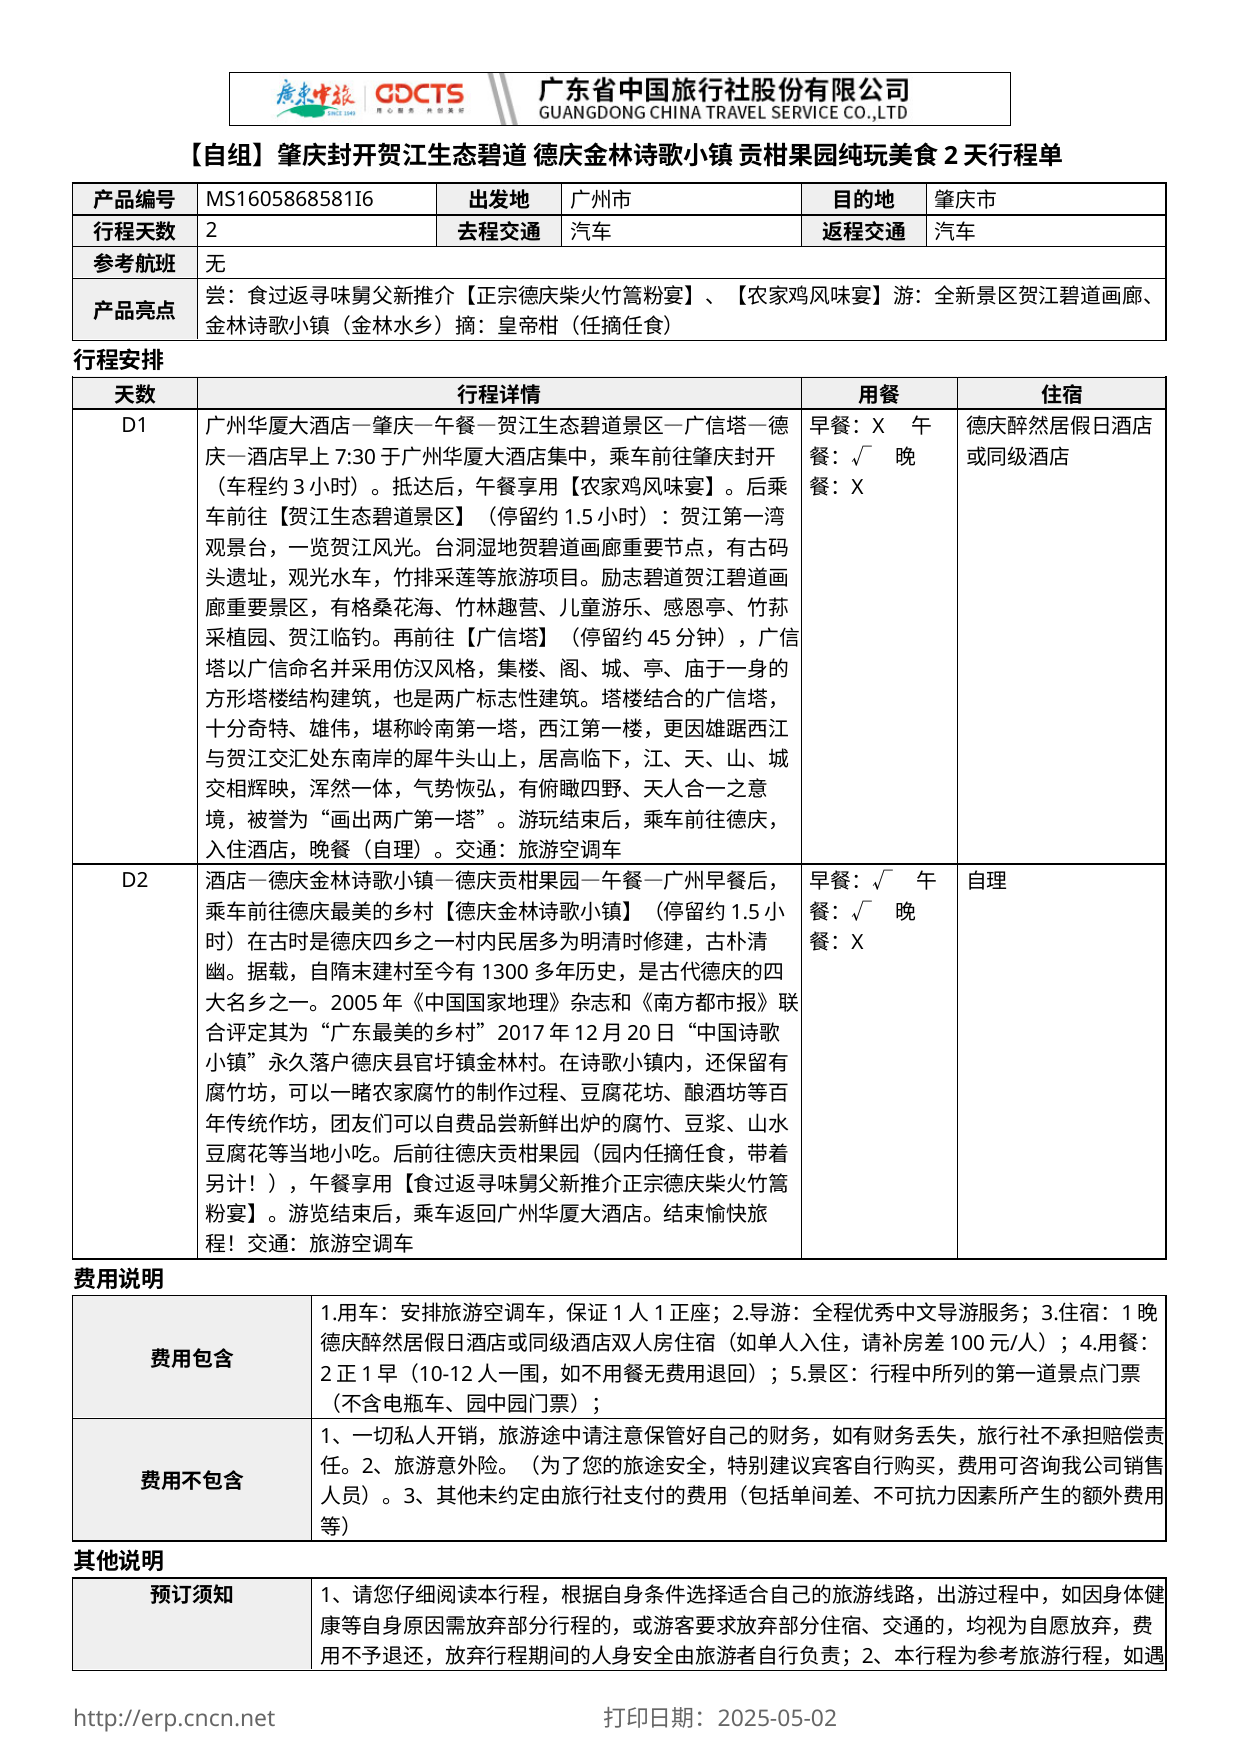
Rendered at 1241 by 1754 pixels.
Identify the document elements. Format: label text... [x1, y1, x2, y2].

table_cell 汽车 [927, 216, 1165, 246]
table_cell 去程交通 [437, 216, 561, 246]
table_cell 行程天数 [73, 216, 197, 246]
table_header 肇庆市 [927, 184, 1165, 214]
table_header 广州市 [562, 184, 801, 214]
table_cell D2 [73, 865, 197, 1258]
table_header 行程详情 [198, 378, 801, 408]
table_cell 汽车 [562, 216, 801, 246]
table_cell 2 [198, 216, 436, 246]
table_cell 早餐：X 午餐：√ 晚餐：X [802, 410, 957, 863]
table_header 预订须知 [73, 1579, 311, 1669]
table_header 住宿 [958, 378, 1165, 408]
table_cell 德庆醉然居假日酒店或同级酒店 [958, 410, 1165, 863]
table_cell 酒店—德庆金林诗歌小镇—德庆贡柑果园—午餐—广州 [198, 865, 801, 1258]
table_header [312, 1579, 1165, 1669]
text 其他说明 [73, 1543, 1167, 1576]
table_cell 自理 [958, 865, 1165, 1258]
table_header 天数 [73, 378, 197, 408]
table_cell 尝：食过返寻味舅父新推介【正宗德庆柴火竹篙粉宴】、【农家鸡风味宴】 [198, 279, 1165, 339]
table_header 用餐 [802, 378, 957, 408]
table_cell 1、一切私人开销，旅游途中请注意保管好自己的财务，如有财务丢失，旅行社不承担赔偿责任。 [312, 1419, 1165, 1540]
text 【自组】肇庆封开贺江生态碧道 德庆金林诗歌小镇 贡柑果园纯玩美食2天行程单 [73, 136, 1167, 172]
table_cell 参考航班 [73, 247, 197, 277]
picture [230, 73, 1010, 125]
text 行程安排 [73, 342, 1167, 375]
text 费用说明 [73, 1261, 1167, 1294]
table_header 目的地 [802, 184, 926, 214]
table_header 产品编号 [73, 184, 197, 214]
table_cell 无 [198, 247, 1165, 277]
table_cell 产品亮点 [73, 279, 197, 339]
table_header MS1605868581I6 [198, 184, 436, 214]
table_cell 早餐：√ 午餐：√ 晚餐：X [802, 865, 957, 1258]
table_cell 费用不包含 [73, 1419, 311, 1540]
table_cell 返程交通 [802, 216, 926, 246]
table_cell D1 [73, 410, 197, 863]
table_header 1.用车：安排旅游空调车，保证1人1正座； [312, 1296, 1165, 1417]
table_cell 广州华厦大酒店—肇庆—午餐—贺江生态碧道景区—广信塔—德庆—酒店 [198, 410, 801, 863]
table_header 费用包含 [73, 1296, 311, 1417]
table_header 出发地 [437, 184, 561, 214]
